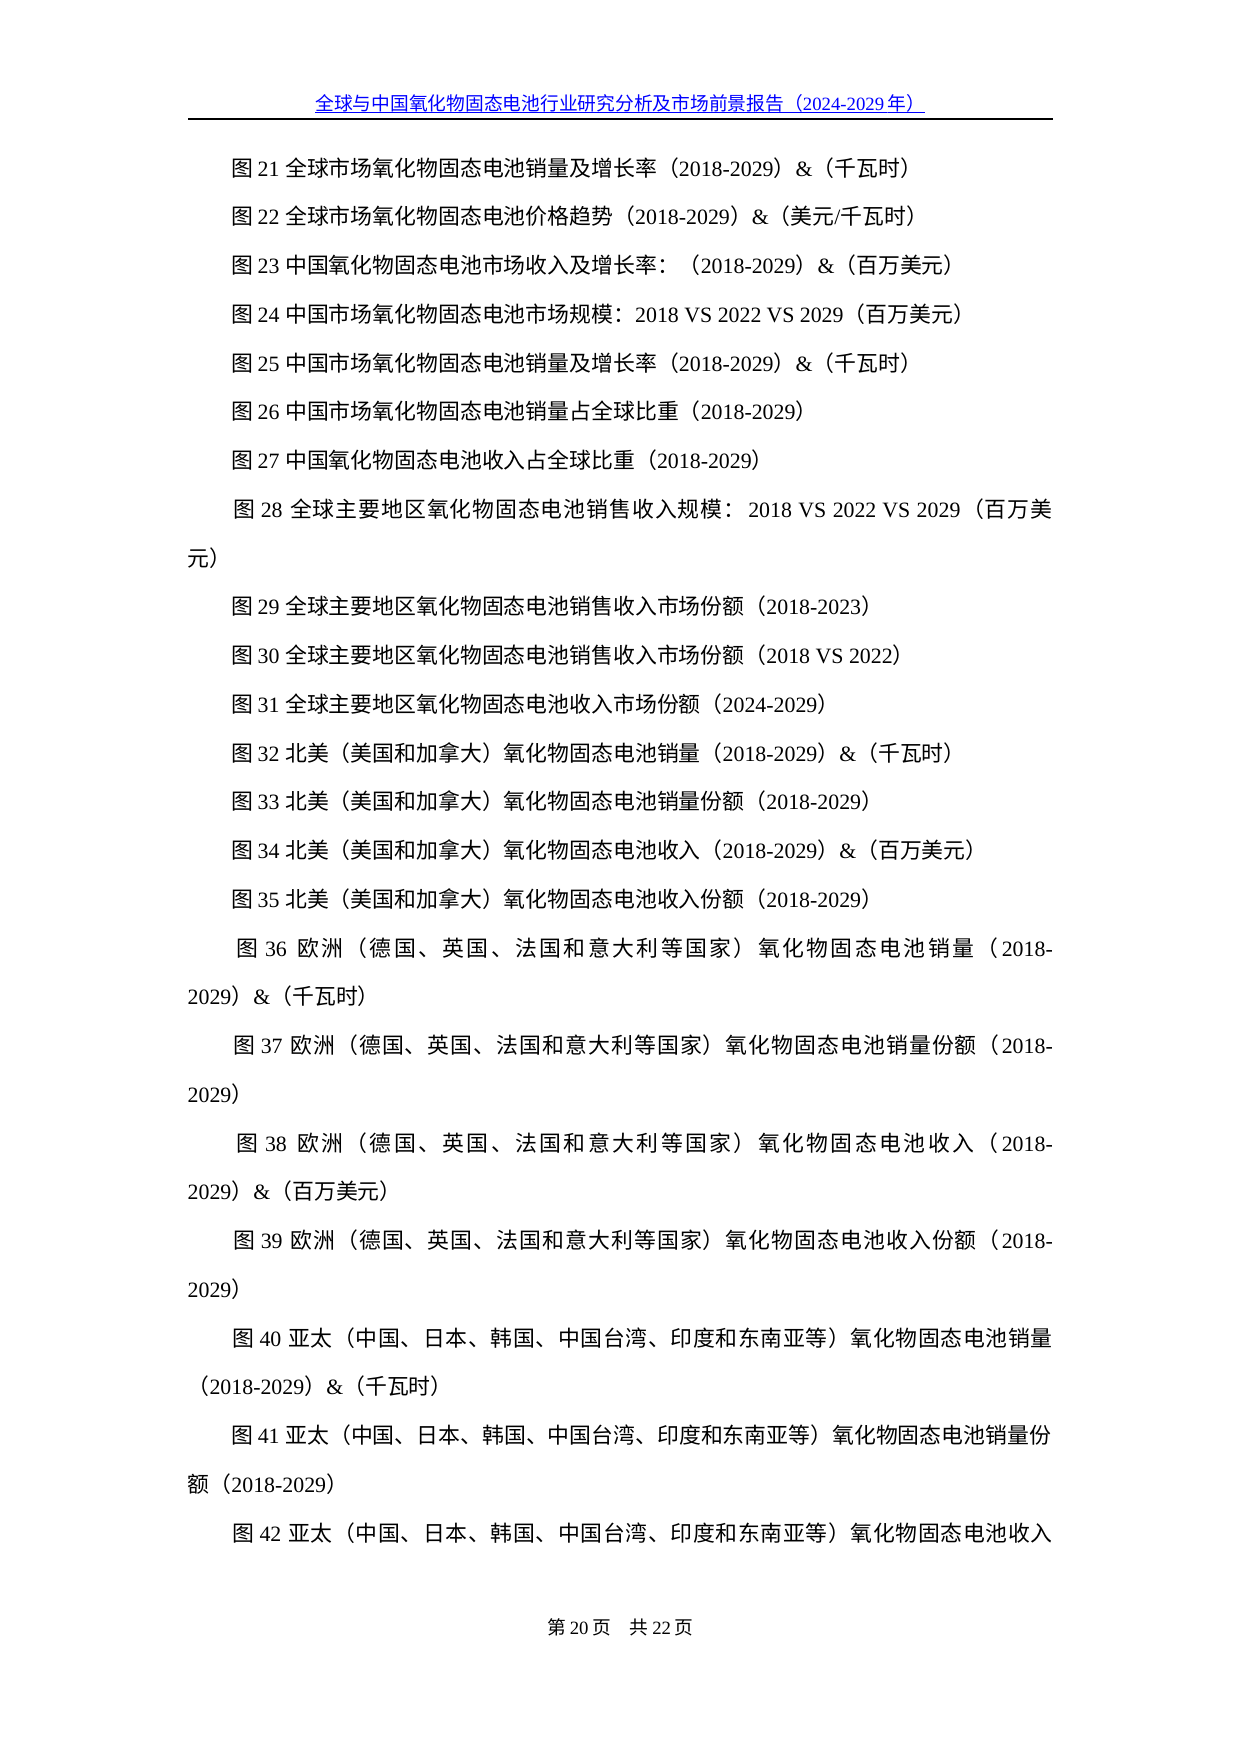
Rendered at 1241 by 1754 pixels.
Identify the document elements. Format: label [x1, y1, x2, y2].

text [187, 150, 1053, 1548]
